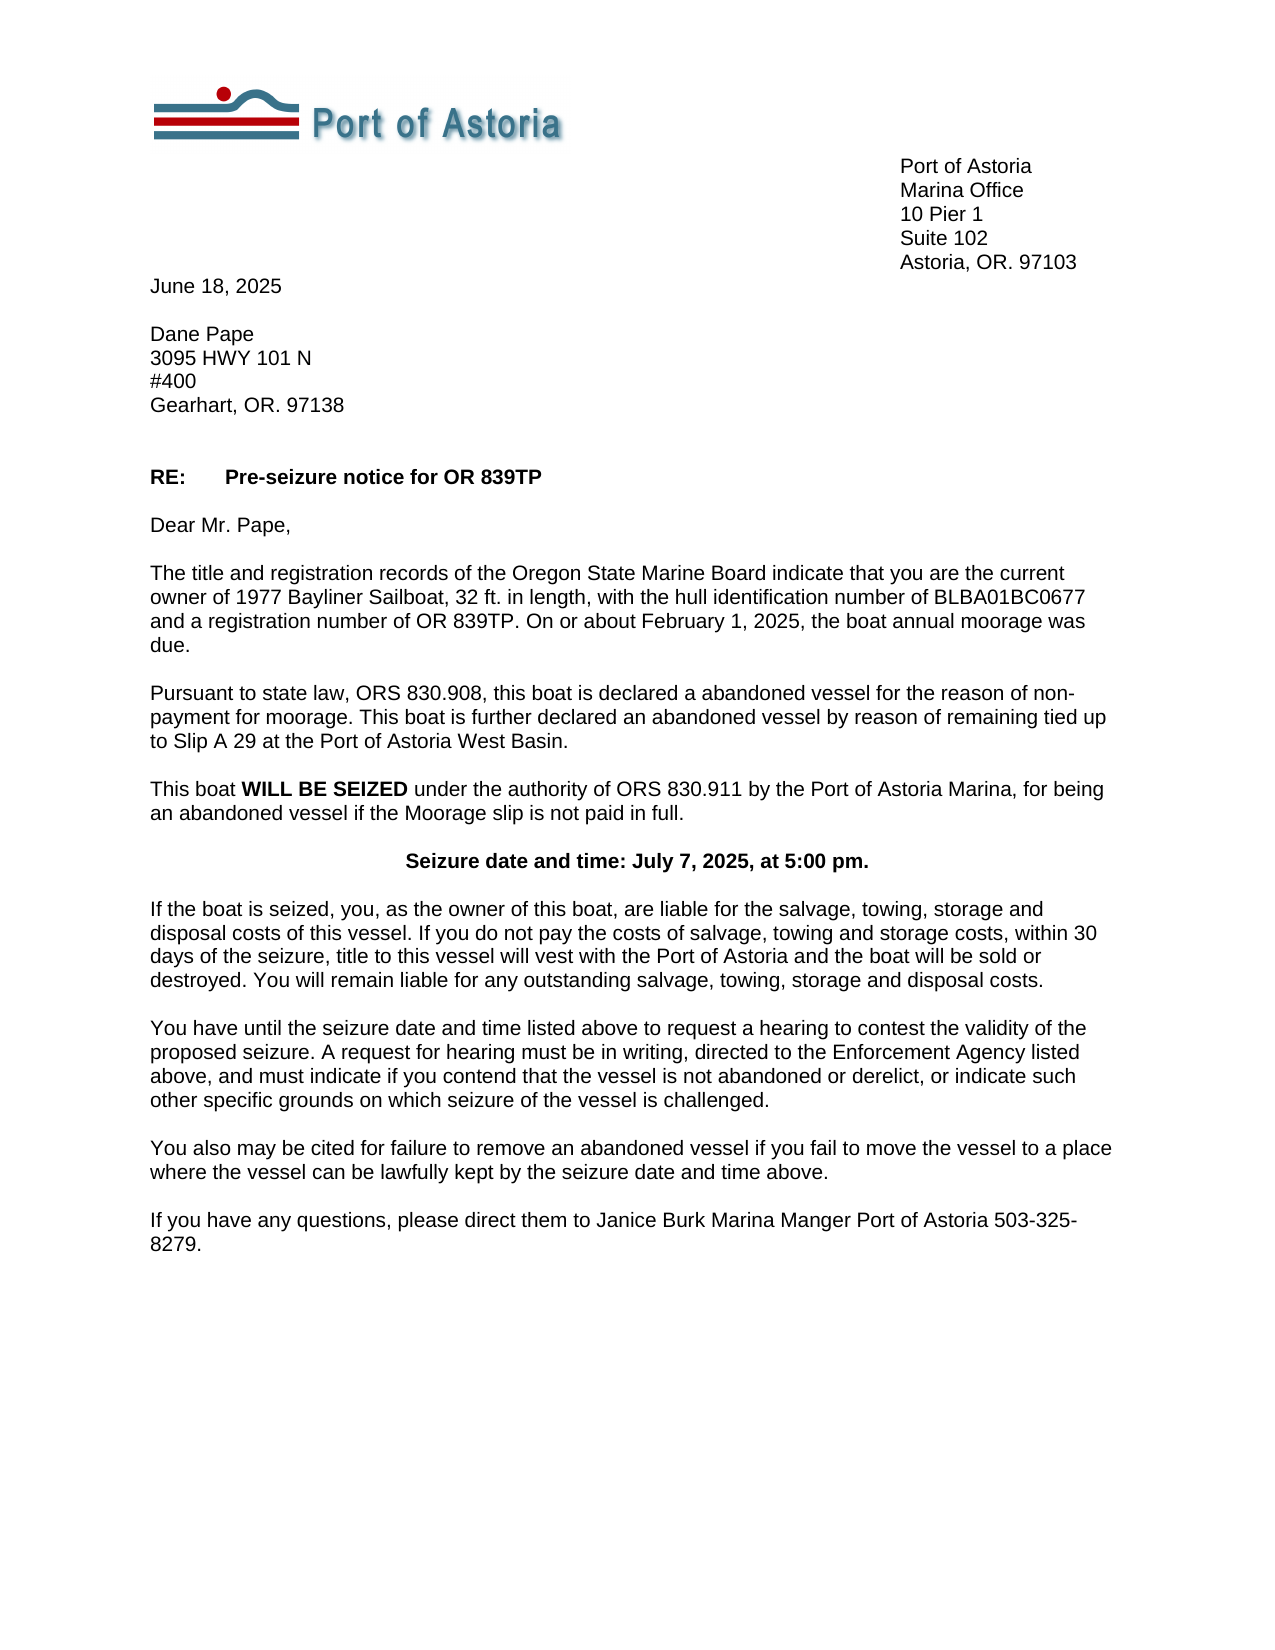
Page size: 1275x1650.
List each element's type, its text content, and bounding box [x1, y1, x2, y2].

text Port of Astoria [150, 154, 1125, 178]
text The title and registration records of the Oregon State Marine Board indicate that you are the current owner of 1977 Bayliner Sailboat, 32 ft. in length, with the hull identification number of BLBA01BC0677 and a registration number of OR 839TP. On or about February 1, 2025, the boat annual moorage was due. [150, 561, 1125, 657]
text Marina Office [150, 178, 1125, 202]
text June 18, 2025 [150, 273, 1125, 297]
text This boat WILL BE SEIZED under the authority of ORS 830.911 by the Port of Astoria Marina, for being an abandoned vessel if the Moorage slip is not paid in full. [150, 777, 1125, 824]
text Gearhart, OR. 97138 [150, 393, 1125, 417]
text Seizure date and time: July 7, 2025, at 5:00 pm. [150, 848, 1125, 872]
text Dear Mr. Pape, [150, 513, 1125, 537]
text 3095 HWY 101 N [150, 345, 1125, 369]
text #400 [150, 369, 1125, 393]
text Suite 102 [150, 226, 1125, 249]
text If you have any questions, please direct them to Janice Burk Marina Manger Port of Astoria 503-325-8279. [150, 1208, 1125, 1256]
picture [150, 75, 572, 154]
text You also may be cited for failure to remove an abandoned vessel if you fail to move the vessel to a place where the vessel can be lawfully kept by the seizure date and time above. [150, 1136, 1125, 1184]
text 10 Pier 1 [150, 202, 1125, 226]
text RE: Pre-seizure notice for OR 839TP [150, 465, 1125, 489]
text Pursuant to state law, ORS 830.908, this boat is declared a abandoned vessel for the reason of non-payment for moorage. This boat is further declared an abandoned vessel by reason of remaining tied up to Slip A 29 at the Port of Astoria West Basin. [150, 681, 1125, 753]
text Astoria, OR. 97103 [150, 249, 1125, 273]
text Dane Pape [150, 321, 1125, 345]
text You have until the seizure date and time listed above to request a hearing to contest the validity of the proposed seizure. A request for hearing must be in writing, directed to the Enforcement Agency listed above, and must indicate if you contend that the vessel is not abandoned or derelict, or indicate such other specific grounds on which seizure of the vessel is challenged. [150, 1016, 1125, 1112]
text If the boat is seized, you, as the owner of this boat, are liable for the salvage, towing, storage and disposal costs of this vessel. If you do not pay the costs of salvage, towing and storage costs, within 30 days of the seizure, title to this vessel will vest with the Port of Astoria and the boat will be sold or destroyed. You will remain liable for any outstanding salvage, towing, storage and disposal costs. [150, 896, 1125, 992]
